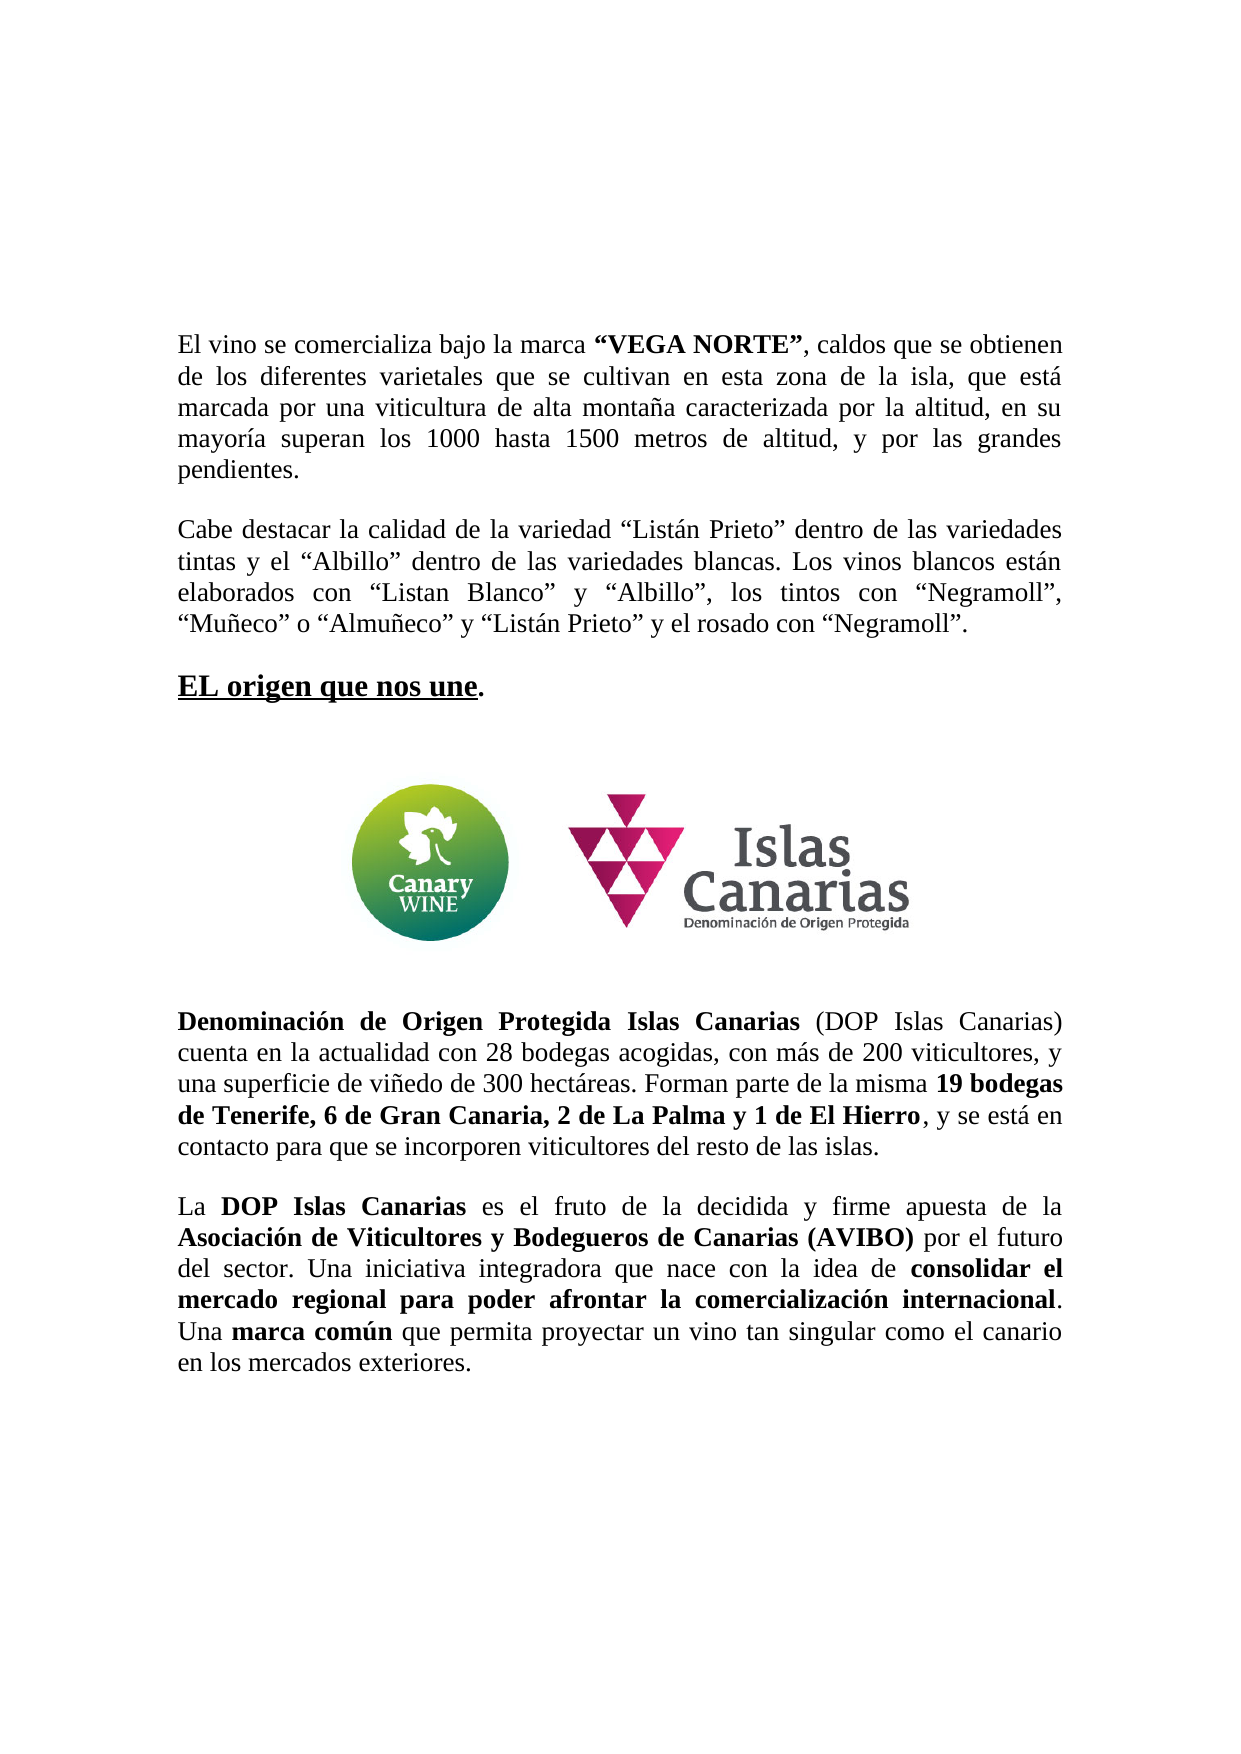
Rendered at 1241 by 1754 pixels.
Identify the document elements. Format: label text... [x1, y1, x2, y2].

text El vino se comercializa bajo la marca “VEGA NORTE”, caldos que se obtienen de los diferentes varietales que se cultivan en esta zona de la isla, que está marcada por una viticultura de alta montaña caracterizada por la altitud, en su mayoría superan los 1000 hasta 1500 metros de altitud, y por las grandes pendientes. [177, 328, 1063, 484]
text La DOP Islas Canarias es el fruto de la decidida y firme apuesta de la Asociación de Viticultores y Bodegueros de Canarias (AVIBO) por el futuro del sector. Una iniciativa integradora que nace con la idea de consolidar el mercado regional para poder afrontar la comercialización internacional. Una marca común que permita proyectar un vino tan singular como el canario en los mercados exteriores. [177, 1190, 1063, 1377]
picture [295, 732, 945, 977]
text EL origen que nos une. [177, 667, 1063, 703]
text Cabe destacar la calidad de la variedad “Listán Prieto” dentro de las variedades tintas y el “Albillo” dentro de las variedades blancas. Los vinos blancos están elaborados con “Listan Blanco” y “Albillo”, los tintos con “Negramoll”, “Muñeco” o “Almuñeco” y “Listán Prieto” y el rosado con “Negramoll”. [177, 513, 1063, 638]
text Denominación de Origen Protegida Islas Canarias (DOP Islas Canarias) cuenta en la actualidad con 28 bodegas acogidas, con más de 200 viticultores, y una superficie de viñedo de 300 hectáreas. Forman parte de la misma 19 bodegas de Tenerife, 6 de Gran Canaria, 2 de La Palma y 1 de El Hierro, y se está en contacto para que se incorporen viticultores del resto de las islas. [177, 913, 1063, 1161]
